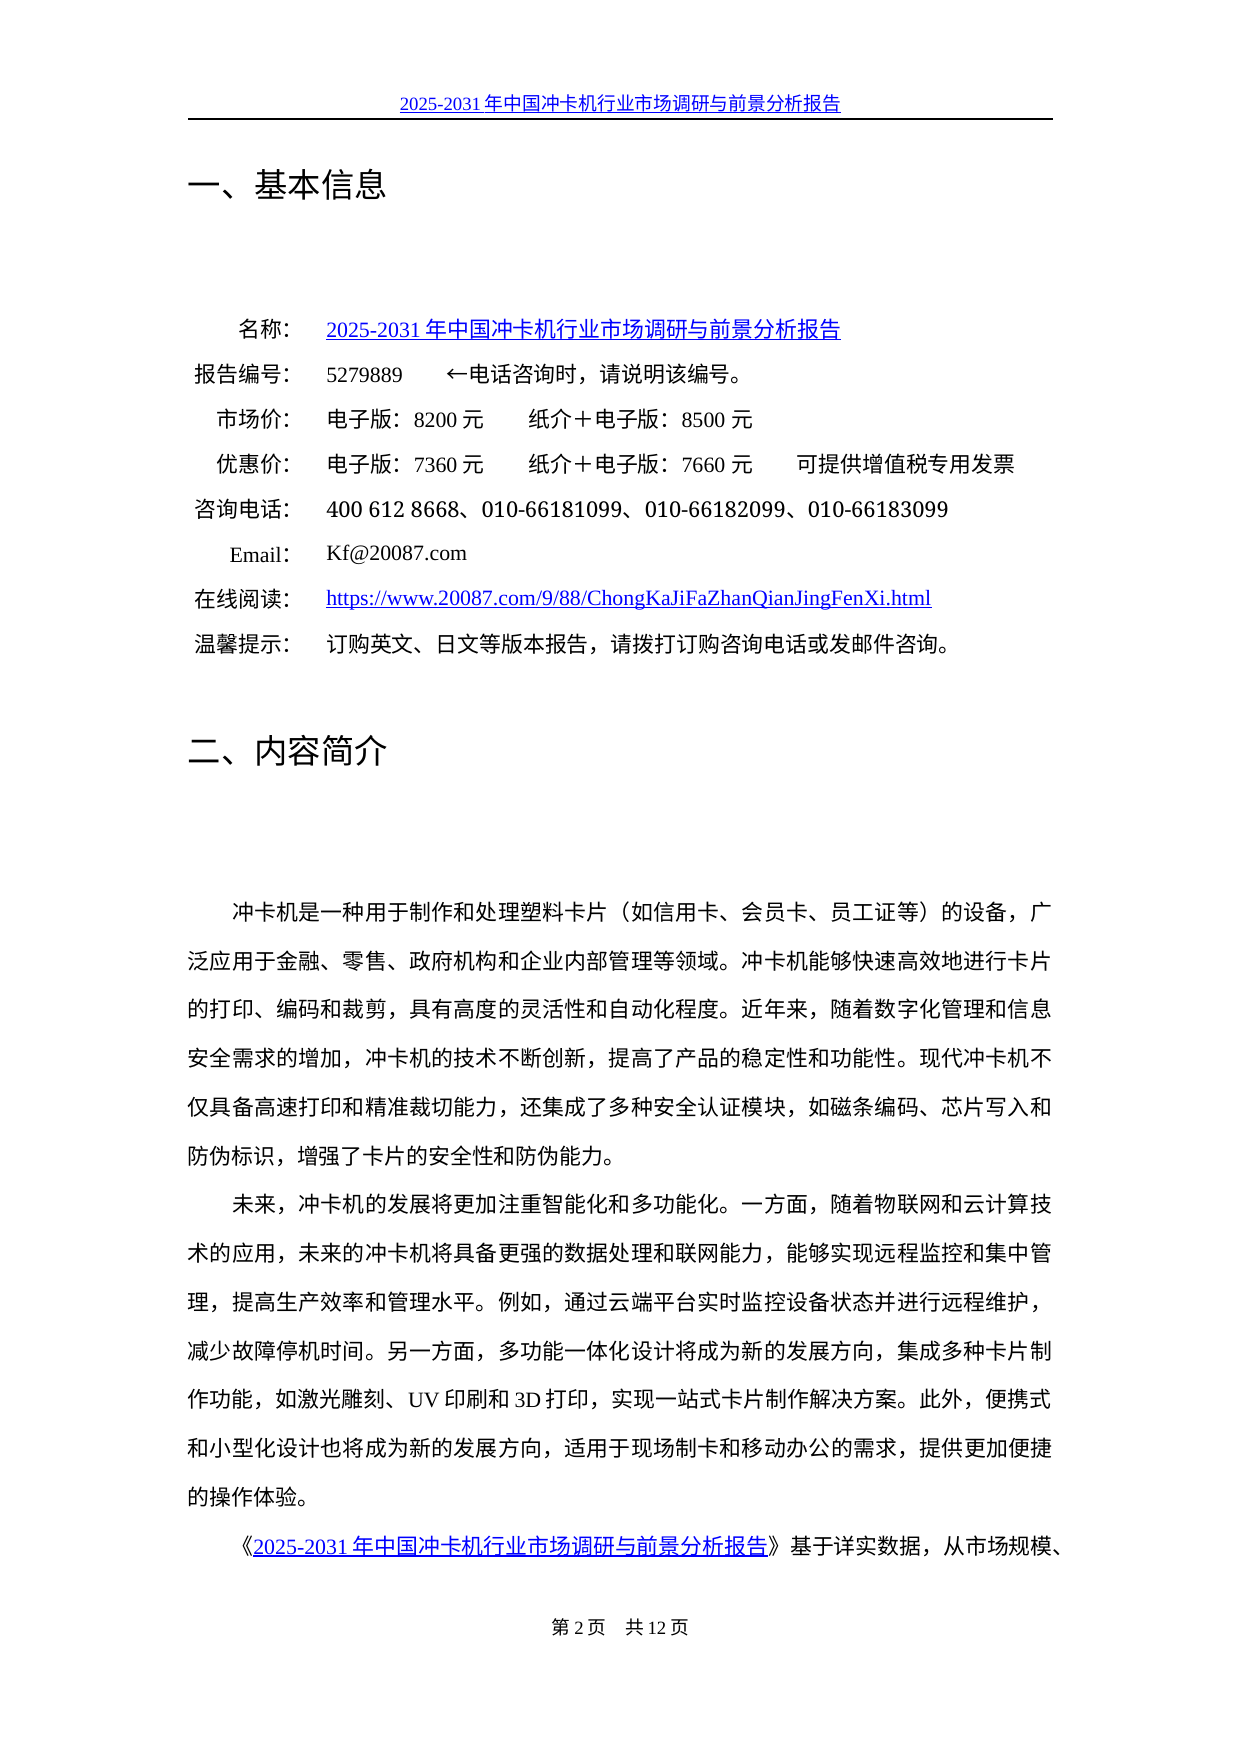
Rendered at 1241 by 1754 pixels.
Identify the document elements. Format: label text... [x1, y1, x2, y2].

table_cell [315, 582, 1073, 627]
table_cell 在线阅读： [167, 582, 315, 627]
table_cell 订购英文、日文等版本报告，请拨打订购咨询电话或发邮件咨询。 [315, 627, 1073, 672]
table_cell 400 612 8668、010-66181099、010-66182099、010-66183099 [315, 492, 1073, 537]
table_cell 电子版：7360 元 纸介＋电子版：7660 元 可提供增值税专用发票 [315, 447, 1073, 492]
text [187, 894, 1053, 1561]
table_cell Email： [167, 537, 315, 582]
table_cell 电子版：8200 元 纸介＋电子版：8500 元 [315, 402, 1073, 447]
table_header 名称： [167, 312, 315, 357]
table_cell 市场价： [167, 402, 315, 447]
table_header 2025-2031年中国冲卡机行业市场调研与前景分析报告 [315, 312, 1073, 357]
table_cell 5279889 ←电话咨询时，请说明该编号。 [315, 357, 1073, 402]
title 一、基本信息 [187, 150, 1053, 215]
table_cell 咨询电话： [167, 492, 315, 537]
table_cell 优惠价： [167, 447, 315, 492]
table_cell 报告编号： [167, 357, 315, 402]
table_cell Kf@20087.com [315, 537, 1073, 582]
table_cell 温馨提示： [167, 627, 315, 672]
title 二、内容简介 [187, 717, 1053, 782]
